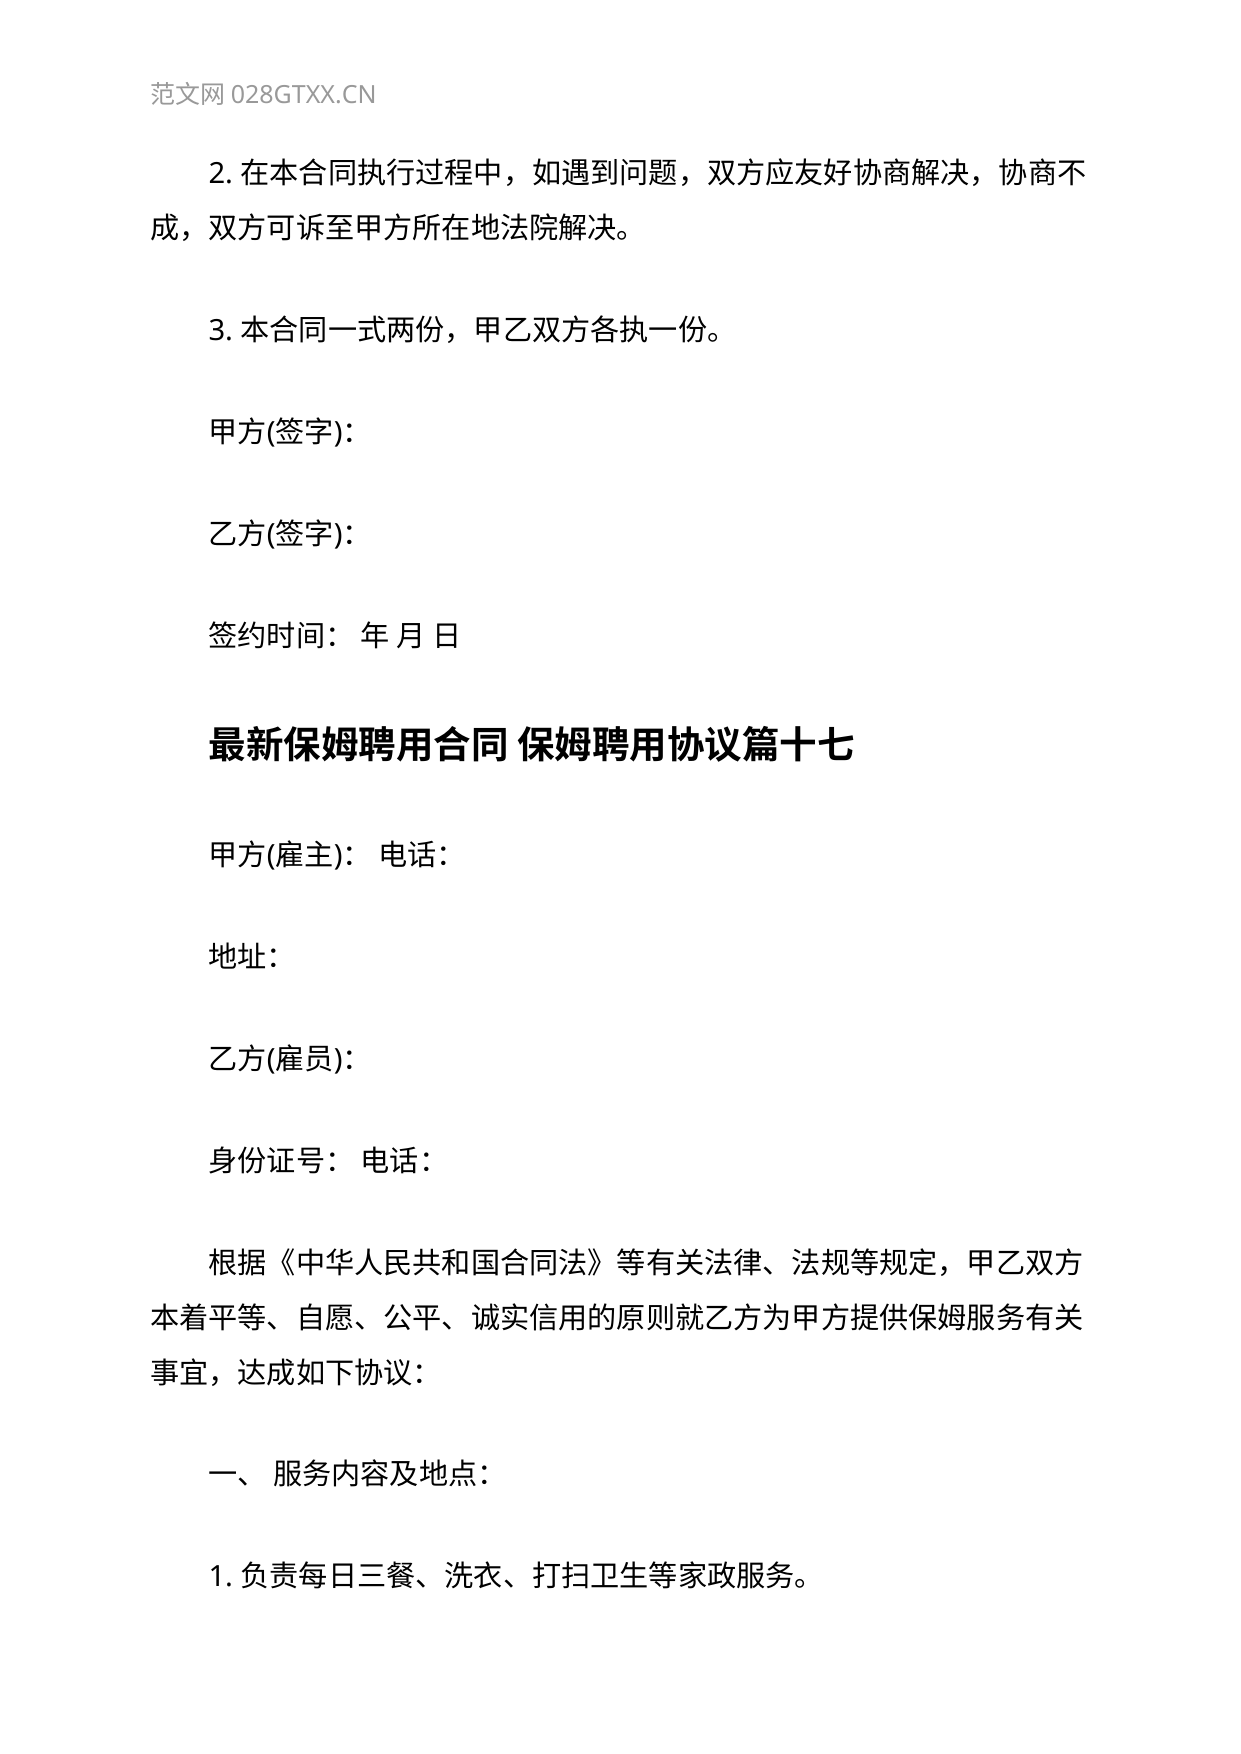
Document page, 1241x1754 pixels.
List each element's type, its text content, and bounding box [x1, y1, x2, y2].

text 地址： [150, 934, 1090, 976]
text 乙方(雇员)： [150, 1036, 1090, 1078]
text 乙方(签字)： [150, 511, 1090, 553]
text 3. 本合同一式两份，甲乙双方各执一份。 [150, 307, 1090, 349]
text 2. 在本合同执行过程中，如遇到问题，双方应友好协商解决，协商不成，双方可诉至甲方所在地法院解决。 [150, 150, 1090, 247]
text 1. 负责每日三餐、洗衣、打扫卫生等家政服务。 [150, 1553, 1090, 1595]
text 根据《中华人民共和国合同法》等有关法律、法规等规定，甲乙双方本着平等、自愿、公平、诚实信用的原则就乙方为甲方提供保姆服务有关事宜，达成如下协议： [150, 1239, 1090, 1391]
text 签约时间： 年 月 日 [150, 613, 1090, 655]
text 一、 服务内容及地点： [150, 1451, 1090, 1493]
text 甲方(签字)： [150, 409, 1090, 451]
text 最新保姆聘用合同 保姆聘用协议篇十七 [150, 714, 1090, 769]
text 甲方(雇主)： 电话： [150, 832, 1090, 874]
text 身份证号： 电话： [150, 1138, 1090, 1180]
